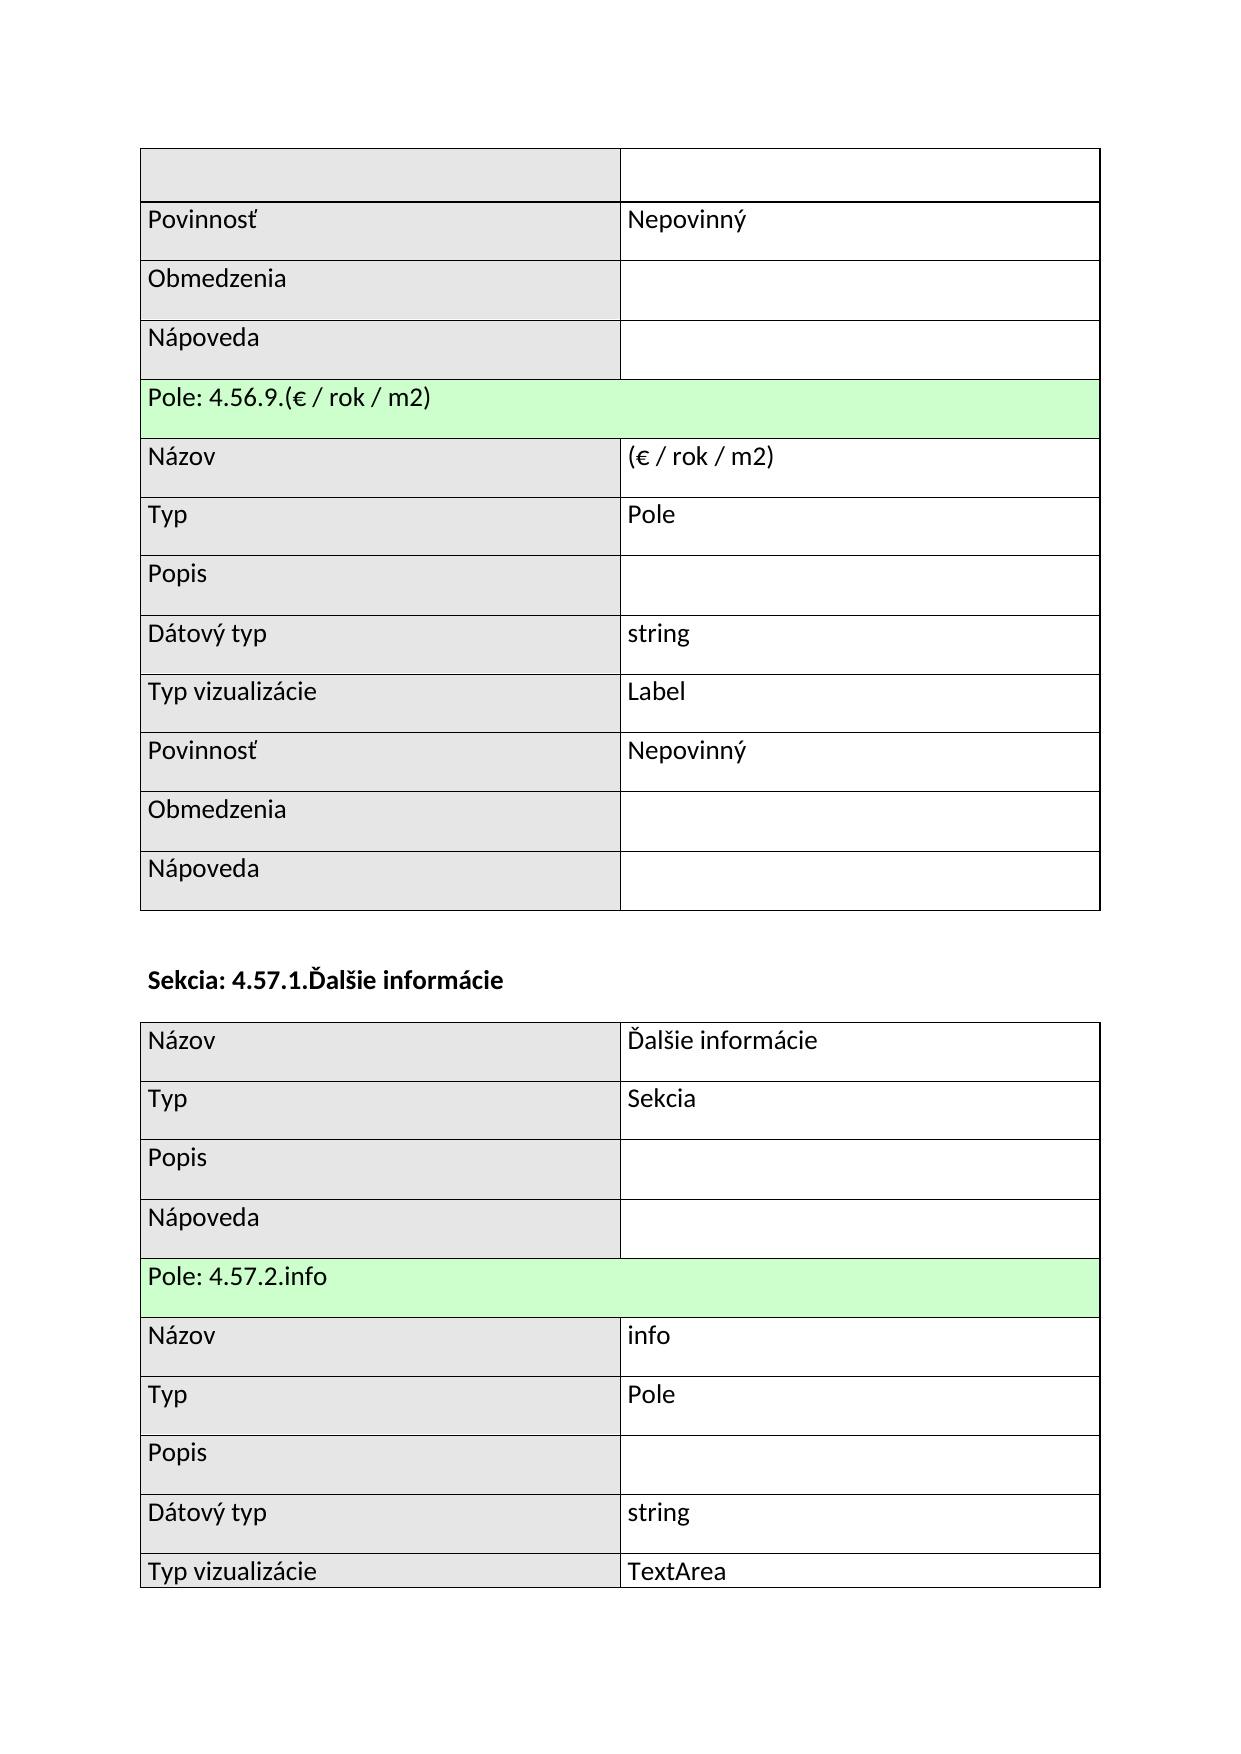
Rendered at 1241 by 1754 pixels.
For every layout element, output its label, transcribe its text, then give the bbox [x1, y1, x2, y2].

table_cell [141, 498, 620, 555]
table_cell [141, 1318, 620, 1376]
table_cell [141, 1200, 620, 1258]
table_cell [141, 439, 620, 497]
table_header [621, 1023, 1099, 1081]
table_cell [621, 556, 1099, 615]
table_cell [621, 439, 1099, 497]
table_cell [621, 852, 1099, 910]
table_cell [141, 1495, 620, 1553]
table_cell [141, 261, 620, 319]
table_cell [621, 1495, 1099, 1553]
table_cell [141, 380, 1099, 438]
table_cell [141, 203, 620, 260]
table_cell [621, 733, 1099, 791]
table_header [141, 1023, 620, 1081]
text Sekcia: 4.57.1.Ďalšie informácie [148, 963, 1093, 996]
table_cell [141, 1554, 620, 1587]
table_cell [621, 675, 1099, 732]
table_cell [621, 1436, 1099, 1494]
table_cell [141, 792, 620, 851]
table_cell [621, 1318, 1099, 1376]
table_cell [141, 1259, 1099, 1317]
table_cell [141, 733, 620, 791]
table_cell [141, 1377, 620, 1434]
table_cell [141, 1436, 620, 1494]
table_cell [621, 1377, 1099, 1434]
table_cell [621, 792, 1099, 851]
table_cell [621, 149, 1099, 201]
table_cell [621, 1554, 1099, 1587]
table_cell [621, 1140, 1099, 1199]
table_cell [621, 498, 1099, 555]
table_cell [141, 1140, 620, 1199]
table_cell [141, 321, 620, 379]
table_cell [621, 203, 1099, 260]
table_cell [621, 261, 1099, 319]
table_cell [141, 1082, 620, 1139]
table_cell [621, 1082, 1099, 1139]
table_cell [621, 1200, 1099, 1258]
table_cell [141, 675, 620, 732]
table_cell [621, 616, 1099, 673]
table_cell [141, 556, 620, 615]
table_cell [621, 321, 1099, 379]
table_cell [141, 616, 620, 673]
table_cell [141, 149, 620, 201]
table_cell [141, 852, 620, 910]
